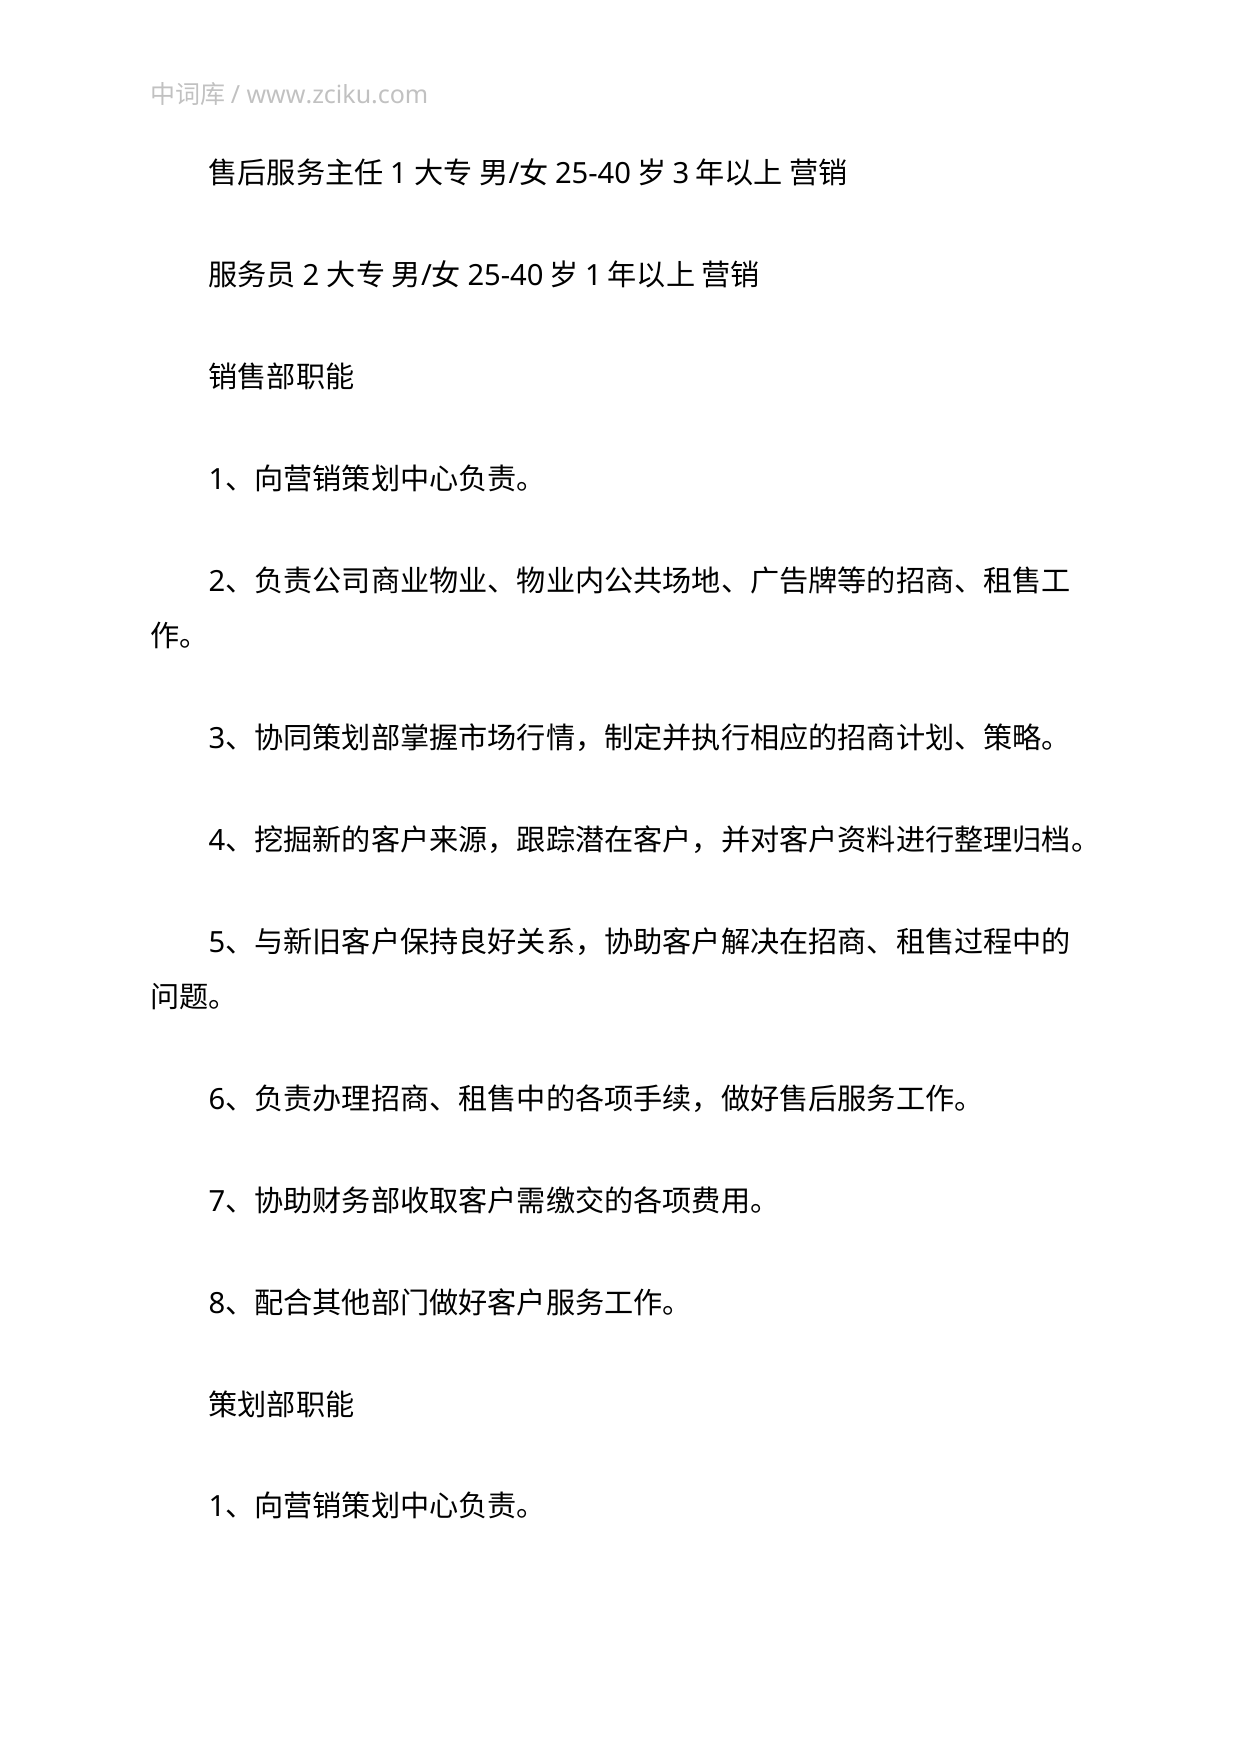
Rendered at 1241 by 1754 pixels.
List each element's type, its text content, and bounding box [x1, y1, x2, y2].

text 1、向营销策划中心负责。 [150, 1483, 1090, 1525]
text 策划部职能 [150, 1381, 1090, 1423]
text 8、配合其他部门做好客户服务工作。 [150, 1279, 1090, 1322]
text 3、协同策划部掌握市场行情，制定并执行相应的招商计划、策略。 [150, 714, 1090, 757]
text 1、向营销策划中心负责。 [150, 456, 1090, 498]
text 4、挖掘新的客户来源，跟踪潜在客户，并对客户资料进行整理归档。 [150, 816, 1090, 859]
text 售后服务主任 1 大专 男/女 25-40岁 3年以上 营销 [150, 150, 1090, 192]
text 2、负责公司商业物业、物业内公共场地、广告牌等的招商、租售工作。 [150, 558, 1090, 655]
text 6、负责办理招商、租售中的各项手续，做好售后服务工作。 [150, 1075, 1090, 1118]
text 5、与新旧客户保持良好关系，协助客户解决在招商、租售过程中的问题。 [150, 918, 1090, 1016]
text 7、协助财务部收取客户需缴交的各项费用。 [150, 1177, 1090, 1219]
text 销售部职能 [150, 354, 1090, 396]
text 服务员 2 大专 男/女 25-40岁 1年以上 营销 [150, 252, 1090, 294]
